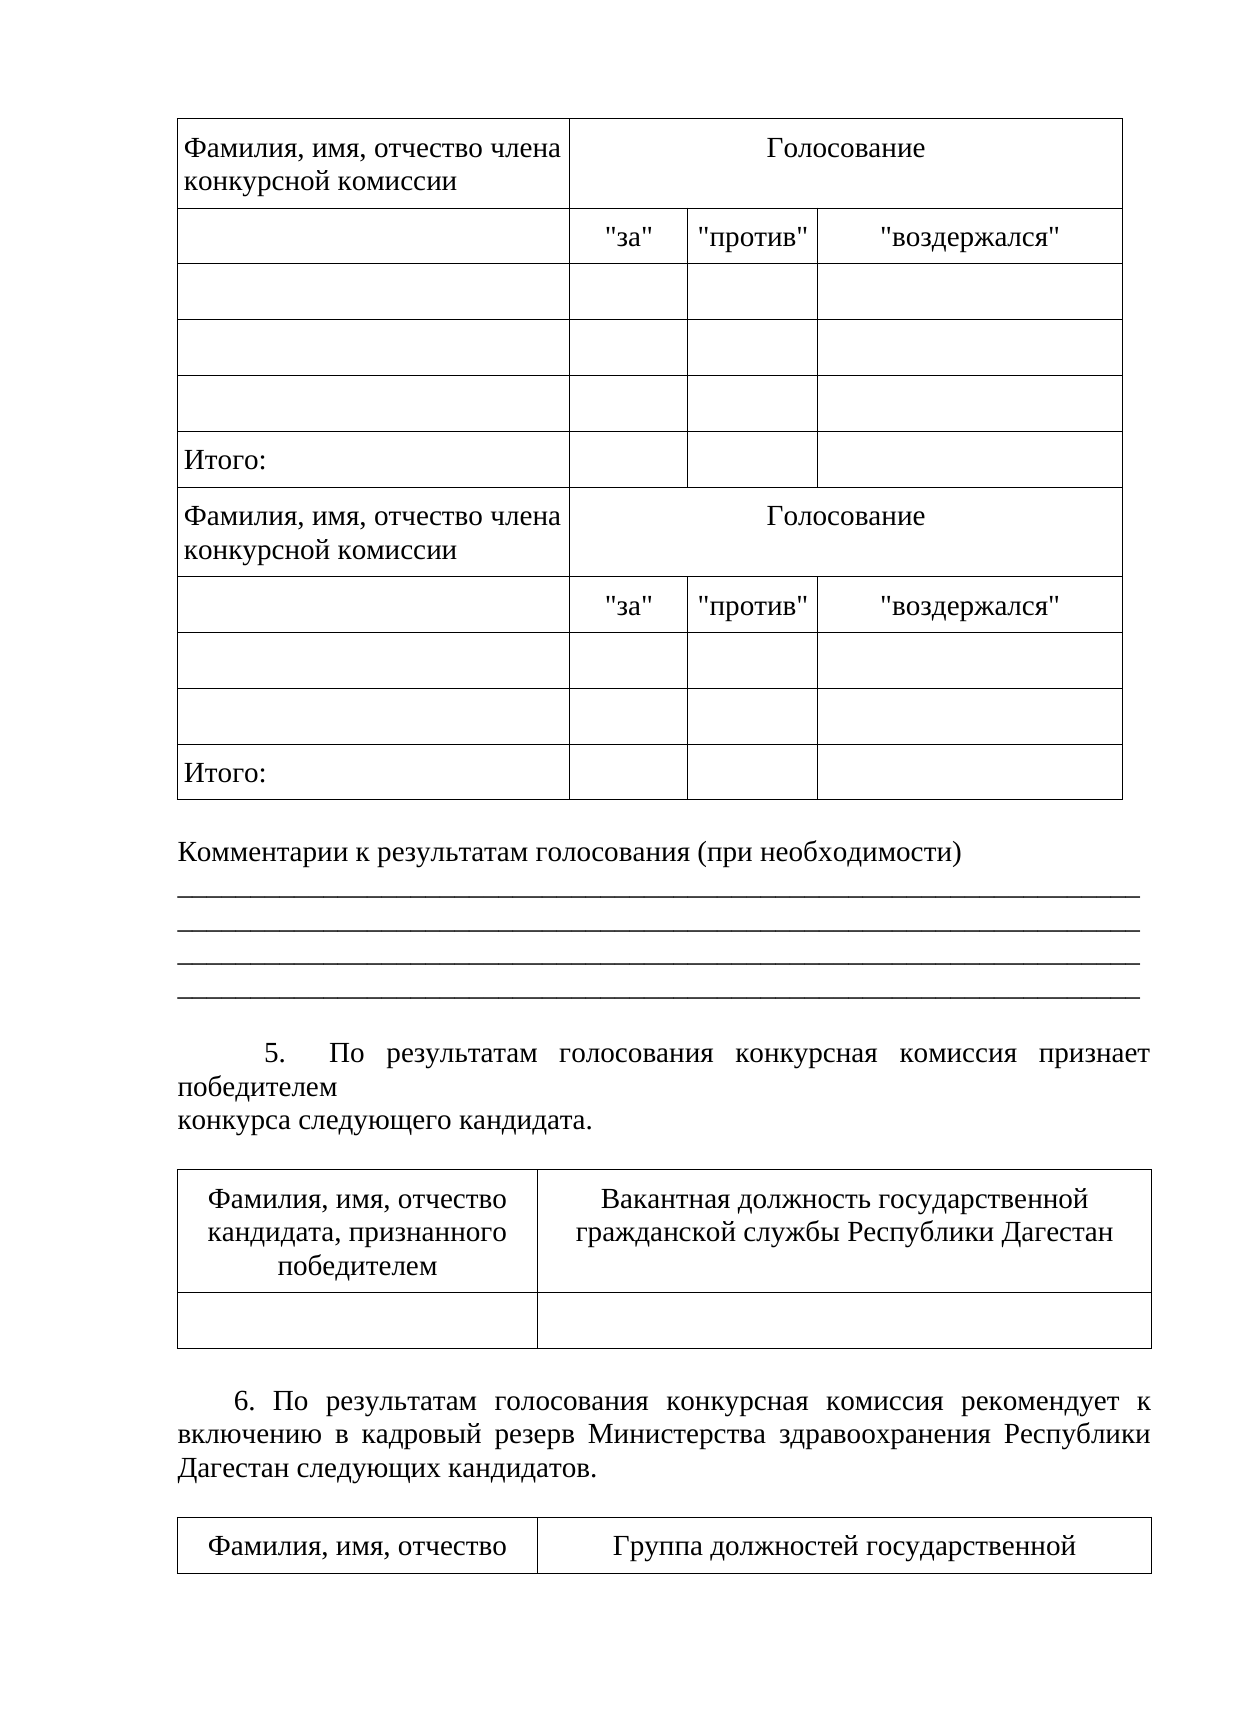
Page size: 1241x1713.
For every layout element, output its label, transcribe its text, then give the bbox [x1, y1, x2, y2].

table_cell [818, 689, 1122, 743]
table_cell [178, 633, 569, 688]
table_cell [178, 209, 569, 263]
text __________________________________________________________________ [177, 968, 1152, 1002]
table_cell [688, 689, 817, 743]
table_cell [570, 689, 687, 743]
table_cell Голосование [570, 488, 1122, 576]
table_cell [178, 689, 569, 743]
table_cell "против" [688, 577, 817, 632]
text 6. По результатам голосования конкурсная комиссия рекомендует к включению в кадровый резерв Министерства здравоохранения Республики Дагестан следующих кандидатов. [177, 1383, 1152, 1483]
table_cell Фамилия, имя, отчество члена конкурсной комиссии [178, 119, 569, 207]
table_cell Голосование [570, 119, 1122, 207]
table_cell [178, 264, 569, 319]
text конкурса следующего кандидата. [177, 1102, 1152, 1136]
table_cell [818, 320, 1122, 375]
table_cell [178, 320, 569, 375]
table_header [178, 1518, 537, 1573]
text 5. По результатам голосования конкурсная комиссия признает победителем [177, 1035, 1152, 1102]
table_cell [818, 633, 1122, 688]
table_cell "воздержался" [818, 209, 1122, 263]
table_cell [570, 633, 687, 688]
table_cell [688, 320, 817, 375]
text __________________________________________________________________ [177, 934, 1152, 968]
table_cell [178, 1293, 537, 1348]
table_cell [688, 264, 817, 319]
text __________________________________________________________________ [177, 867, 1152, 901]
table_cell [570, 376, 687, 431]
text __________________________________________________________________ [177, 901, 1152, 934]
text Комментарии к результатам голосования (при необходимости) [177, 834, 1152, 867]
table_cell "за" [570, 577, 687, 632]
table_cell [178, 577, 569, 632]
table_cell "воздержался" [818, 577, 1122, 632]
table_cell [688, 745, 817, 799]
table_cell [688, 633, 817, 688]
table_cell Фамилия, имя, отчество члена конкурсной комиссии [178, 488, 569, 576]
table_cell "за" [570, 209, 687, 263]
table_cell [818, 432, 1122, 487]
table_cell [688, 376, 817, 431]
table_cell [570, 264, 687, 319]
table_header Вакантная должность государственной гражданской службы Республики Дагестан [538, 1170, 1151, 1292]
table_cell [818, 376, 1122, 431]
table_cell [570, 745, 687, 799]
table_cell [570, 432, 687, 487]
table_cell [538, 1293, 1151, 1348]
table_cell [688, 432, 817, 487]
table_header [538, 1518, 1151, 1573]
table_cell [818, 745, 1122, 799]
table_cell [178, 376, 569, 431]
table_header Фамилия, имя, отчество кандидата, признанного победителем [178, 1170, 537, 1292]
table_cell Итого: [178, 745, 569, 799]
table_cell [818, 264, 1122, 319]
table_cell [570, 320, 687, 375]
table_cell Итого: [178, 432, 569, 487]
table_cell "против" [688, 209, 817, 263]
